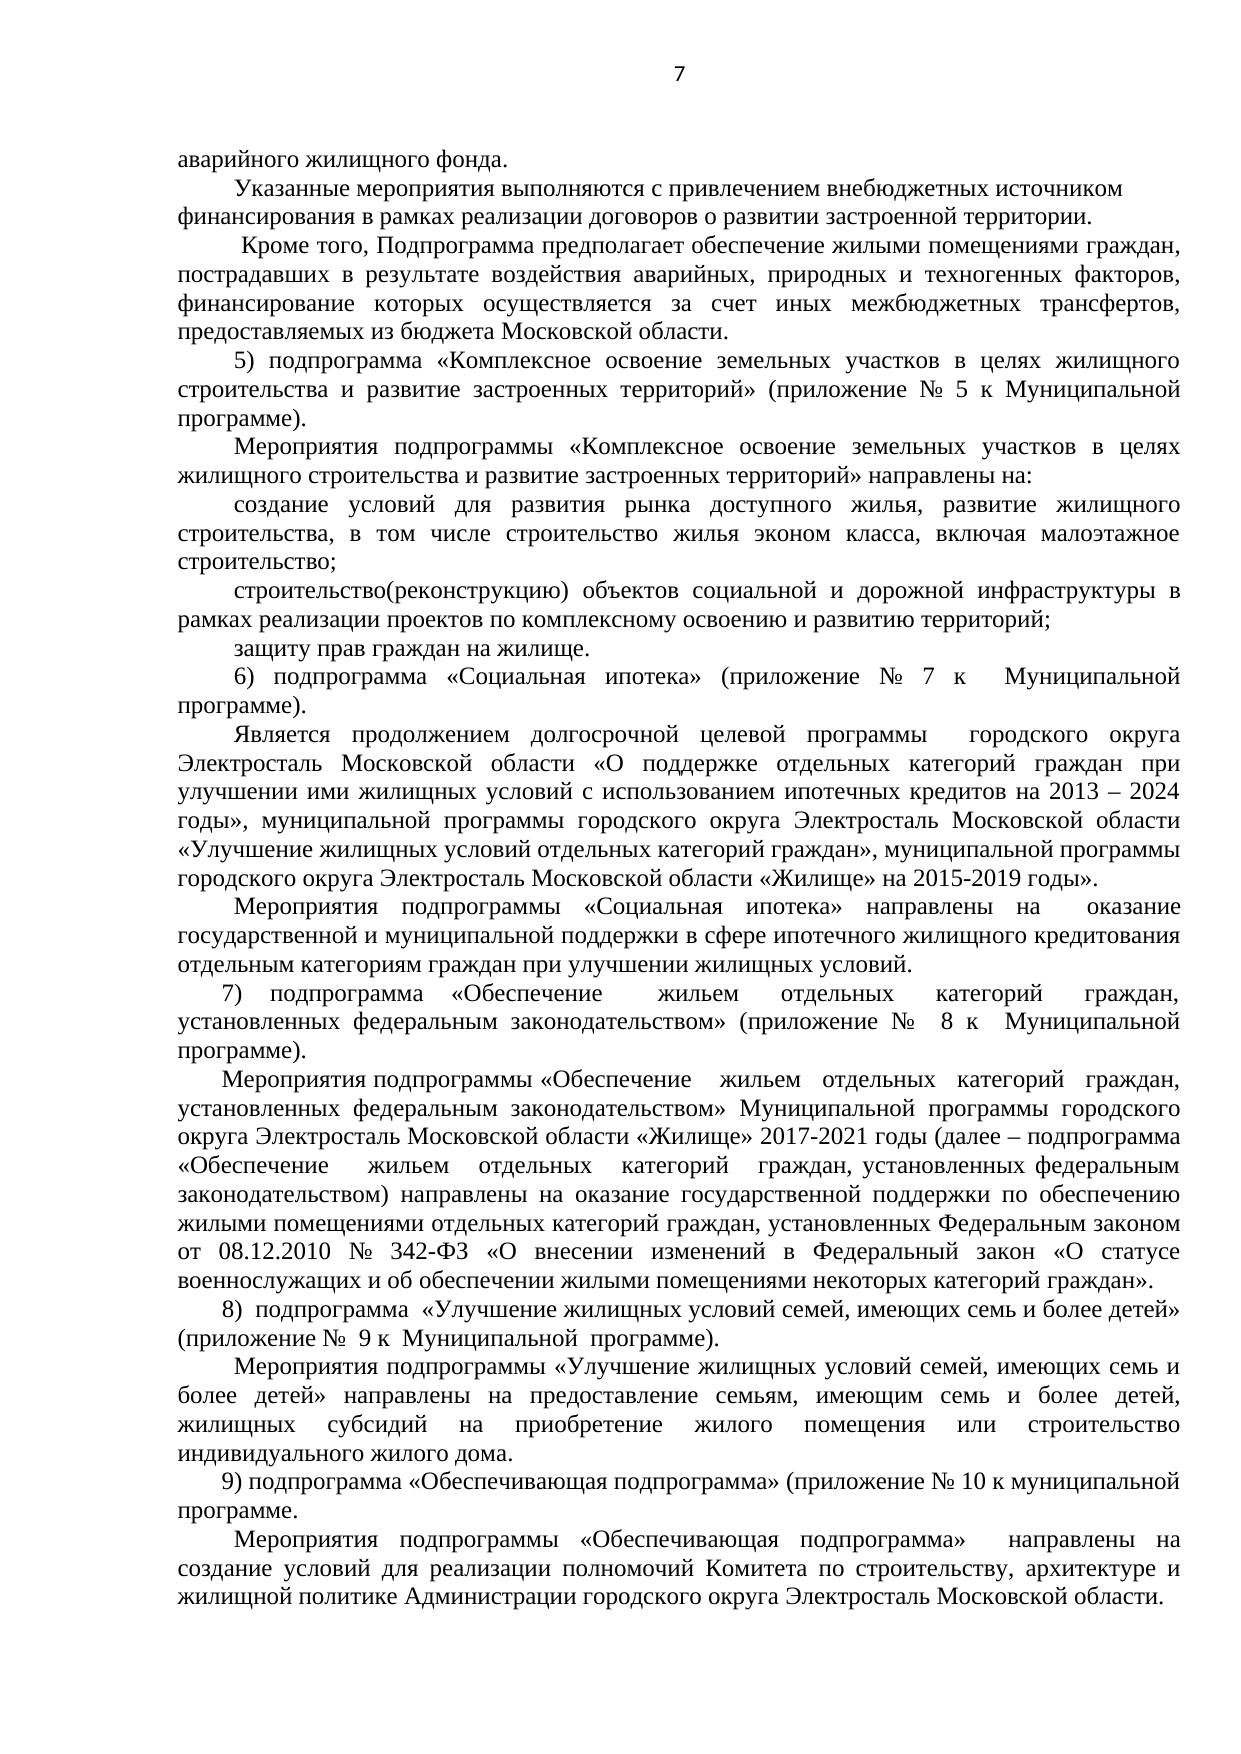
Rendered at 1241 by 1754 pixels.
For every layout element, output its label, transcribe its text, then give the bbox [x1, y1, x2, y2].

text защиту прав граждан на жилище. [177, 633, 1181, 661]
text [177, 144, 1181, 173]
text 8) подпрограмма «Улучшение жилищных условий семей, имеющих семь и более детей» (приложение № 9 к Муниципальной программе). [177, 1294, 1181, 1351]
text Кроме того, Подпрограмма предполагает обеспечение жилыми помещениями граждан, пострадавших в результате воздействия аварийных, природных и техногенных факторов, финансирование которых осуществляется за счет иных межбюджетных трансфертов, предоставляемых из бюджета Московской области. [177, 230, 1181, 345]
text Указанные мероприятия выполняются с привлечением внебюджетных источником [233, 173, 1181, 201]
text 7) подпрограмма «Обеспечение жильем отдельных категорий граждан, установленных федеральным законодательством» (приложение № 8 к Муниципальной программе). [177, 978, 1181, 1064]
text строительство(реконструкцию) объектов социальной и дорожной инфраструктуры в рамках реализации проектов по комплексному освоению и развитию территорий; [177, 575, 1181, 633]
text Мероприятия подпрограммы «Социальная ипотека» направлены на оказание государственной и муниципальной поддержки в сфере ипотечного жилищного кредитования отдельным категориям граждан при улучшении жилищных условий. [177, 891, 1181, 978]
text Мероприятия подпрограммы «Обеспечение жильем отдельных категорий граждан, установленных федеральным законодательством» Муниципальной программы городского округа Электросталь Московской области «Жилище» 2017-2021 годы (далее – подпрограмма «Обеспечение жильем отдельных категорий граждан, установленных федеральным законодательством) направлены на оказание государственной поддержки по обеспечению жилыми помещениями отдельных категорий граждан, установленных Федеральным законом от 08.12.2010 № 342-ФЗ «О внесении изменений в Федеральный закон «О статусе военнослужащих и об обеспечении жилыми помещениями некоторых категорий граждан». [177, 1064, 1181, 1294]
text 9) подпрограмма «Обеспечивающая подпрограмма» (приложение № 10 к муниципальной программе. [177, 1466, 1181, 1524]
text Мероприятия подпрограммы «Обеспечивающая подпрограмма» направлены на создание условий для реализации полномочий Комитета по строительству, архитектуре и жилищной политике Администрации городского округа Электросталь Московской области. [177, 1524, 1181, 1610]
text финансирования в рамках реализации договоров о развитии застроенной территории. [177, 201, 1181, 230]
text Мероприятия подпрограммы «Улучшение жилищных условий семей, имеющих семь и более детей» направлены на предоставление семьям, имеющим семь и более детей, жилищных субсидий на приобретение жилого помещения или строительство индивидуального жилого дома. [177, 1351, 1181, 1466]
text 5) подпрограмма «Комплексное освоение земельных участков в целях жилищного строительства и развитие застроенных территорий» (приложение № 5 к Муниципальной программе). [177, 345, 1181, 431]
text Мероприятия подпрограммы «Комплексное освоение земельных участков в целях жилищного строительства и развитие застроенных территорий» направлены на: [177, 431, 1181, 489]
text создание условий для развития рынка доступного жилья, развитие жилищного строительства, в том числе строительство жилья эконом класса, включая малоэтажное строительство; [177, 489, 1181, 575]
text Является продолжением долгосрочной целевой программы городского округа Электросталь Московской области «О поддержке отдельных категорий граждан при улучшении ими жилищных условий с использованием ипотечных кредитов на 2013 – 2024 годы», муниципальной программы городского округа Электросталь Московской области «Улучшение жилищных условий отдельных категорий граждан», муниципальной программы городского округа Электросталь Московской области «Жилище» на 2015-2019 годы». [177, 719, 1181, 891]
text 6) подпрограмма «Социальная ипотека» (приложение № 7 к Муниципальной программе). [177, 661, 1181, 719]
